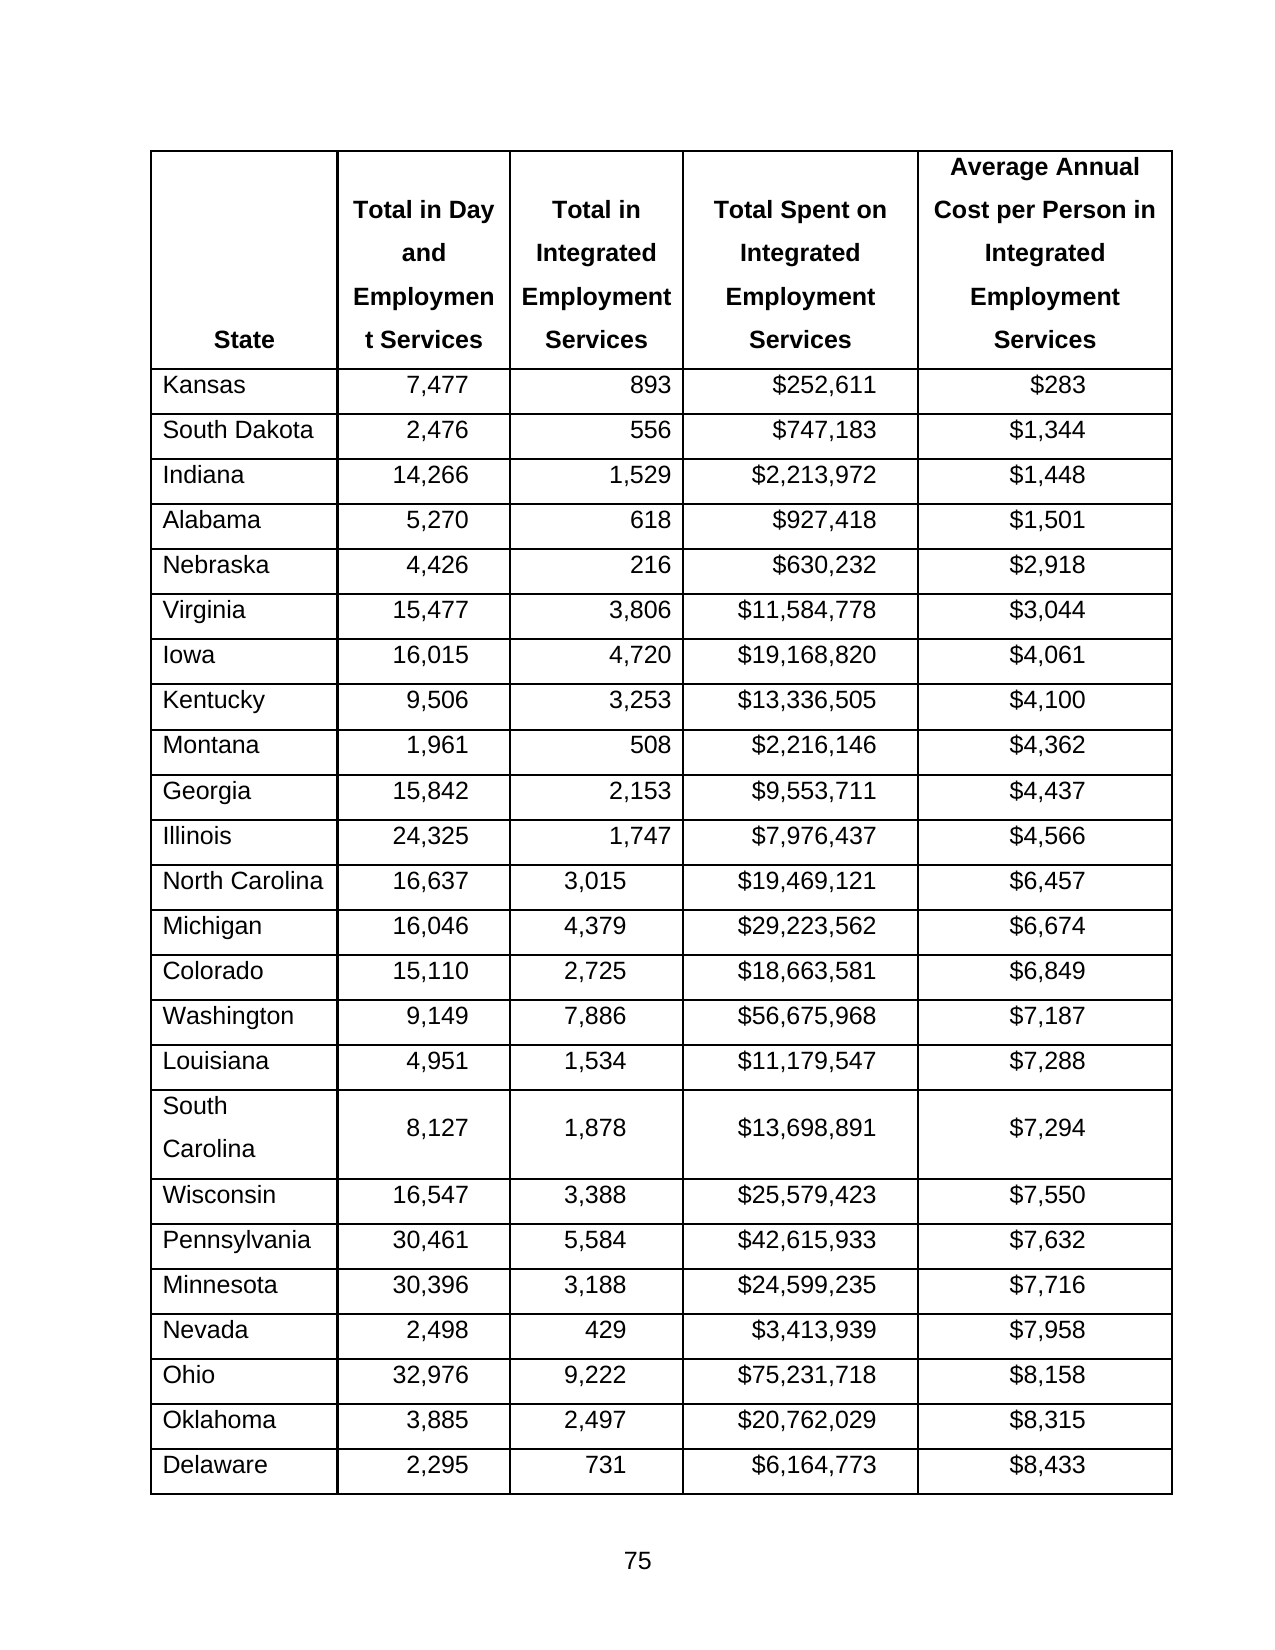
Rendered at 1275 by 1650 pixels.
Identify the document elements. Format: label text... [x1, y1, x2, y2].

table_cell $6,849 [919, 956, 1171, 999]
table_cell 15,477 [339, 595, 509, 638]
table_cell 16,637 [339, 866, 509, 909]
table_cell 2,725 [511, 956, 682, 999]
table_cell 16,547 [339, 1180, 509, 1223]
table_cell $2,213,972 [684, 460, 917, 503]
table_cell $6,164,773 [684, 1450, 917, 1493]
table_cell Wisconsin [152, 1180, 336, 1223]
table_cell 429 [511, 1315, 682, 1358]
table_cell Nebraska [152, 550, 336, 593]
table_cell 731 [511, 1450, 682, 1493]
table_cell $7,958 [919, 1315, 1171, 1358]
table_cell Pennsylvania [152, 1225, 336, 1268]
table_cell Indiana [152, 460, 336, 503]
table_cell $8,433 [919, 1450, 1171, 1493]
table_cell $18,663,581 [684, 956, 917, 999]
table_cell $42,615,933 [684, 1225, 917, 1268]
table_cell $75,231,718 [684, 1360, 917, 1403]
table_cell 2,153 [511, 776, 682, 819]
table_cell $3,044 [919, 595, 1171, 638]
table_cell 4,379 [511, 911, 682, 954]
table_cell 1,534 [511, 1046, 682, 1089]
table_cell 16,015 [339, 640, 509, 683]
table_cell $4,100 [919, 685, 1171, 728]
table_cell $4,437 [919, 776, 1171, 819]
table_cell $2,918 [919, 550, 1171, 593]
table_cell $9,553,711 [684, 776, 917, 819]
table_cell Alabama [152, 505, 336, 548]
table_cell 7,477 [339, 370, 509, 413]
table_cell $8,315 [919, 1405, 1171, 1448]
table_cell 15,110 [339, 956, 509, 999]
table_cell $20,762,029 [684, 1405, 917, 1448]
table_cell $11,584,778 [684, 595, 917, 638]
table_cell 1,961 [339, 731, 509, 773]
table_cell Delaware [152, 1450, 336, 1493]
table_header Total Spent on Integrated Employment Services [684, 152, 917, 368]
table_cell 30,396 [339, 1270, 509, 1313]
table_cell 4,426 [339, 550, 509, 593]
table_cell $7,550 [919, 1180, 1171, 1223]
table_cell 5,584 [511, 1225, 682, 1268]
table_cell 3,015 [511, 866, 682, 909]
table_cell 24,325 [339, 821, 509, 864]
table_header Total in Day and Employment Services [339, 152, 509, 368]
table_cell 3,806 [511, 595, 682, 638]
table_cell 1,747 [511, 821, 682, 864]
table_cell $13,336,505 [684, 685, 917, 728]
table_cell 2,497 [511, 1405, 682, 1448]
table_cell $29,223,562 [684, 911, 917, 954]
table_cell $252,611 [684, 370, 917, 413]
table_cell 3,253 [511, 685, 682, 728]
table_cell $1,448 [919, 460, 1171, 503]
table_cell $7,976,437 [684, 821, 917, 864]
table_header Average Annual Cost per Person in Integrated Employment Services [919, 152, 1171, 368]
table_cell $11,179,547 [684, 1046, 917, 1089]
table_cell 9,222 [511, 1360, 682, 1403]
table_header State [152, 152, 336, 368]
table_cell 2,476 [339, 415, 509, 458]
table_cell $6,457 [919, 866, 1171, 909]
table_cell 14,266 [339, 460, 509, 503]
table_cell Washington [152, 1001, 336, 1044]
table_cell Iowa [152, 640, 336, 683]
table_cell Ohio [152, 1360, 336, 1403]
table_cell 4,951 [339, 1046, 509, 1089]
table_cell $747,183 [684, 415, 917, 458]
table_cell 30,461 [339, 1225, 509, 1268]
table_cell Michigan [152, 911, 336, 954]
table_cell 3,188 [511, 1270, 682, 1313]
table_cell 3,885 [339, 1405, 509, 1448]
table_cell 9,149 [339, 1001, 509, 1044]
table_cell South Carolina [152, 1091, 336, 1177]
table_cell $4,362 [919, 731, 1171, 773]
table_cell 4,720 [511, 640, 682, 683]
table_cell 9,506 [339, 685, 509, 728]
table_cell Illinois [152, 821, 336, 864]
table_cell 32,976 [339, 1360, 509, 1403]
table_cell $283 [919, 370, 1171, 413]
table_cell 16,046 [339, 911, 509, 954]
table_cell Colorado [152, 956, 336, 999]
table_cell Louisiana [152, 1046, 336, 1089]
table_header Total in Integrated Employment Services [511, 152, 682, 368]
table_cell $7,288 [919, 1046, 1171, 1089]
table_cell Montana [152, 731, 336, 773]
table_cell 2,498 [339, 1315, 509, 1358]
table_cell $4,061 [919, 640, 1171, 683]
table_cell North Carolina [152, 866, 336, 909]
table_cell $56,675,968 [684, 1001, 917, 1044]
table_cell $1,501 [919, 505, 1171, 548]
table_cell $4,566 [919, 821, 1171, 864]
table_cell $25,579,423 [684, 1180, 917, 1223]
table_cell Virginia [152, 595, 336, 638]
table_cell $7,632 [919, 1225, 1171, 1268]
table_cell $927,418 [684, 505, 917, 548]
table_cell $1,344 [919, 415, 1171, 458]
table_cell $19,168,820 [684, 640, 917, 683]
table_cell 1,878 [511, 1091, 682, 1177]
table_cell $7,716 [919, 1270, 1171, 1313]
table_cell $3,413,939 [684, 1315, 917, 1358]
table_cell $2,216,146 [684, 731, 917, 773]
table_cell 508 [511, 731, 682, 773]
table_cell $6,674 [919, 911, 1171, 954]
table_cell $19,469,121 [684, 866, 917, 909]
table_cell 8,127 [339, 1091, 509, 1177]
table_cell 216 [511, 550, 682, 593]
table_cell 2,295 [339, 1450, 509, 1493]
table_cell 1,529 [511, 460, 682, 503]
table_cell Oklahoma [152, 1405, 336, 1448]
table_cell 7,886 [511, 1001, 682, 1044]
table_cell Kentucky [152, 685, 336, 728]
table_cell $13,698,891 [684, 1091, 917, 1177]
table_cell $630,232 [684, 550, 917, 593]
table_cell 618 [511, 505, 682, 548]
table_cell Kansas [152, 370, 336, 413]
table_cell Minnesota [152, 1270, 336, 1313]
table_cell Nevada [152, 1315, 336, 1358]
table_cell 556 [511, 415, 682, 458]
table_cell Georgia [152, 776, 336, 819]
table_cell $24,599,235 [684, 1270, 917, 1313]
table_cell South Dakota [152, 415, 336, 458]
table_cell 15,842 [339, 776, 509, 819]
table_cell $8,158 [919, 1360, 1171, 1403]
table_cell 5,270 [339, 505, 509, 548]
table_cell 3,388 [511, 1180, 682, 1223]
table_cell 893 [511, 370, 682, 413]
table_cell $7,294 [919, 1091, 1171, 1177]
table_cell $7,187 [919, 1001, 1171, 1044]
